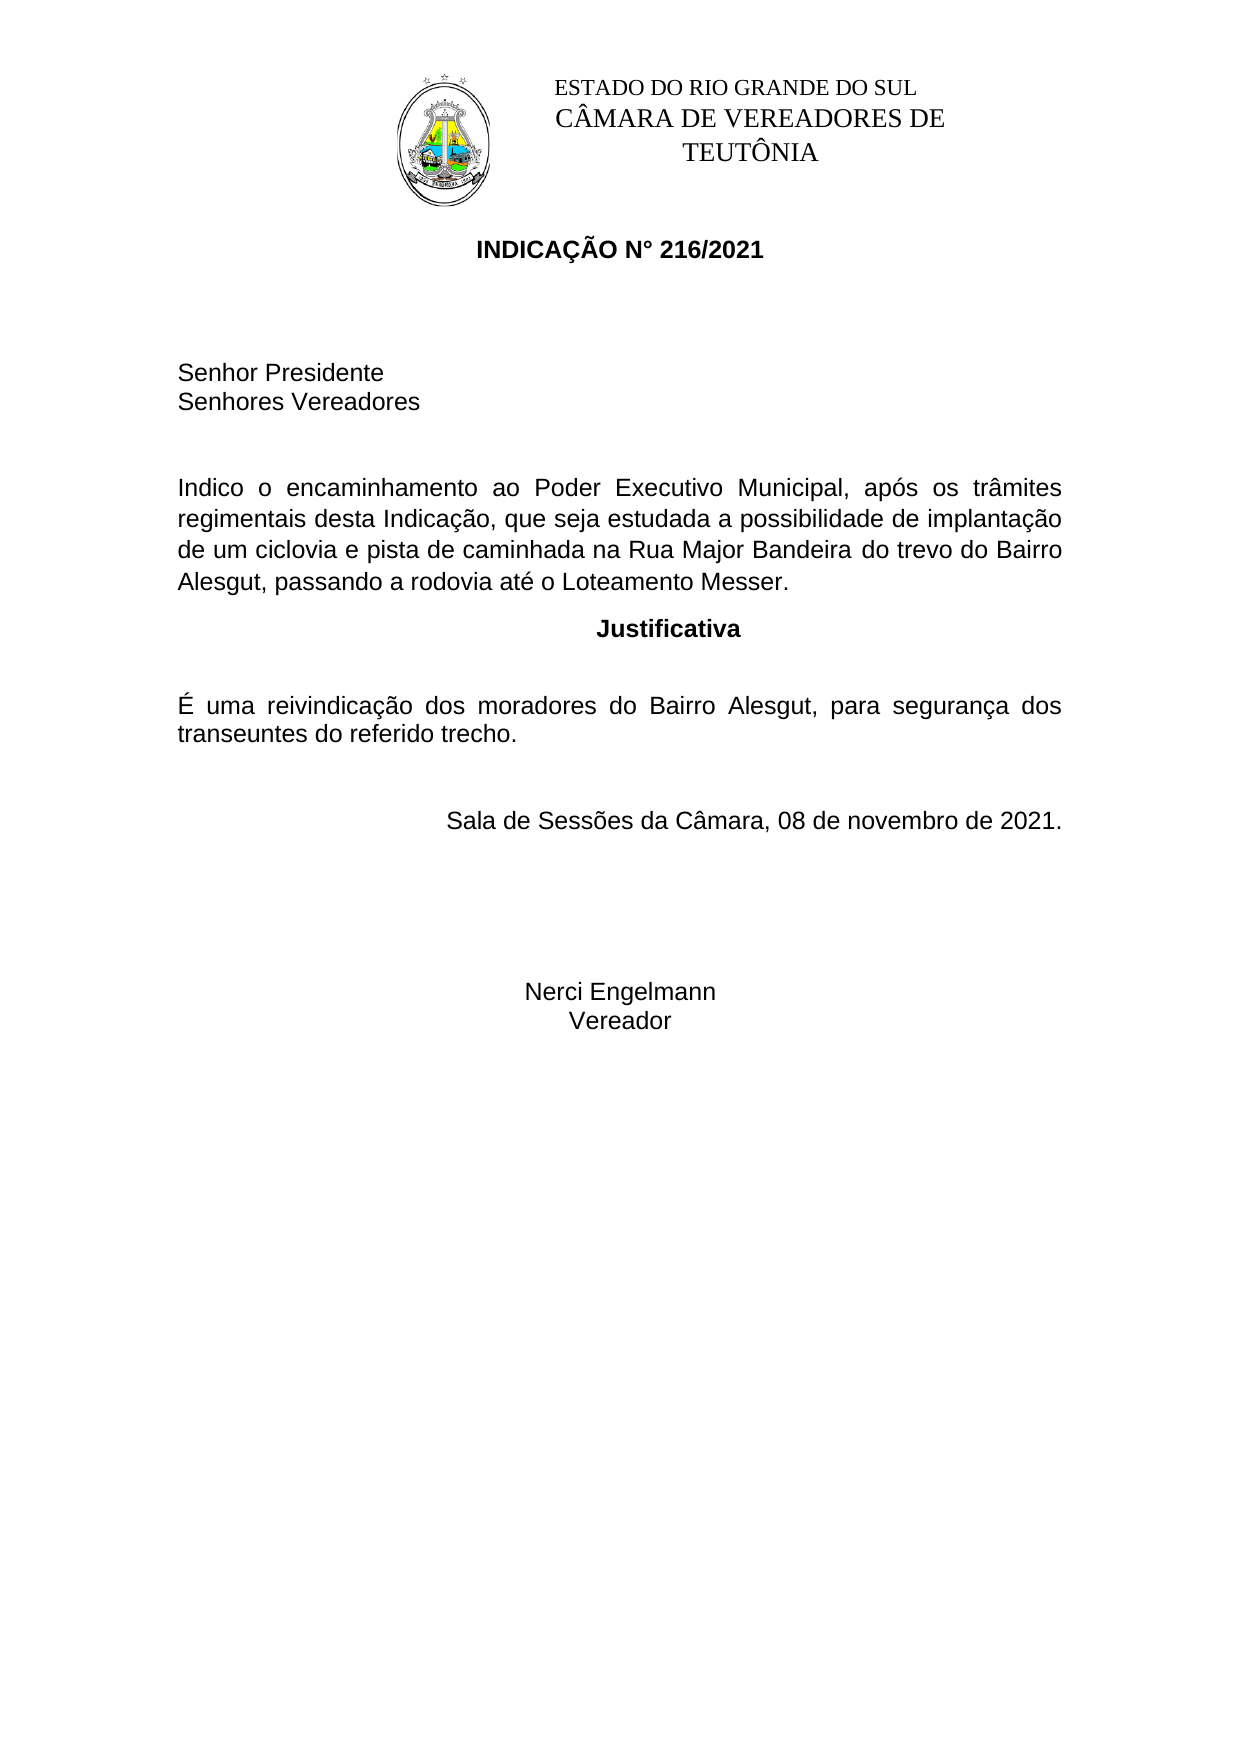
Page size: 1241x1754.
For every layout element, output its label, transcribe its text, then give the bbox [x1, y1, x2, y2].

text INDICAÇÃO N° 216/2021 [177, 234, 1063, 263]
text Indico o encaminhamento ao Poder Executivo Municipal, após os trâmites regimentais desta Indicação, que seja estudada a possibilidade de implantação de um ciclovia e pista de caminhada na Rua Major Bandeira do trevo do Bairro Alesgut, passando a rodovia até o Loteamento Messer. [177, 473, 1063, 595]
text Senhor Presidente [177, 358, 1063, 387]
text Justificativa [274, 614, 1063, 643]
text Sala de Sessões da Câmara, 08 de novembro de 2021. [177, 806, 1063, 834]
text Senhores Vereadores [177, 387, 1063, 416]
text Vereador [177, 1006, 1063, 1035]
picture [395, 73, 490, 205]
text Nerci Engelmann [177, 977, 1063, 1006]
text É uma reivindicação dos moradores do Bairro Alesgut, para segurança dos transeuntes do referido trecho. [177, 691, 1063, 748]
